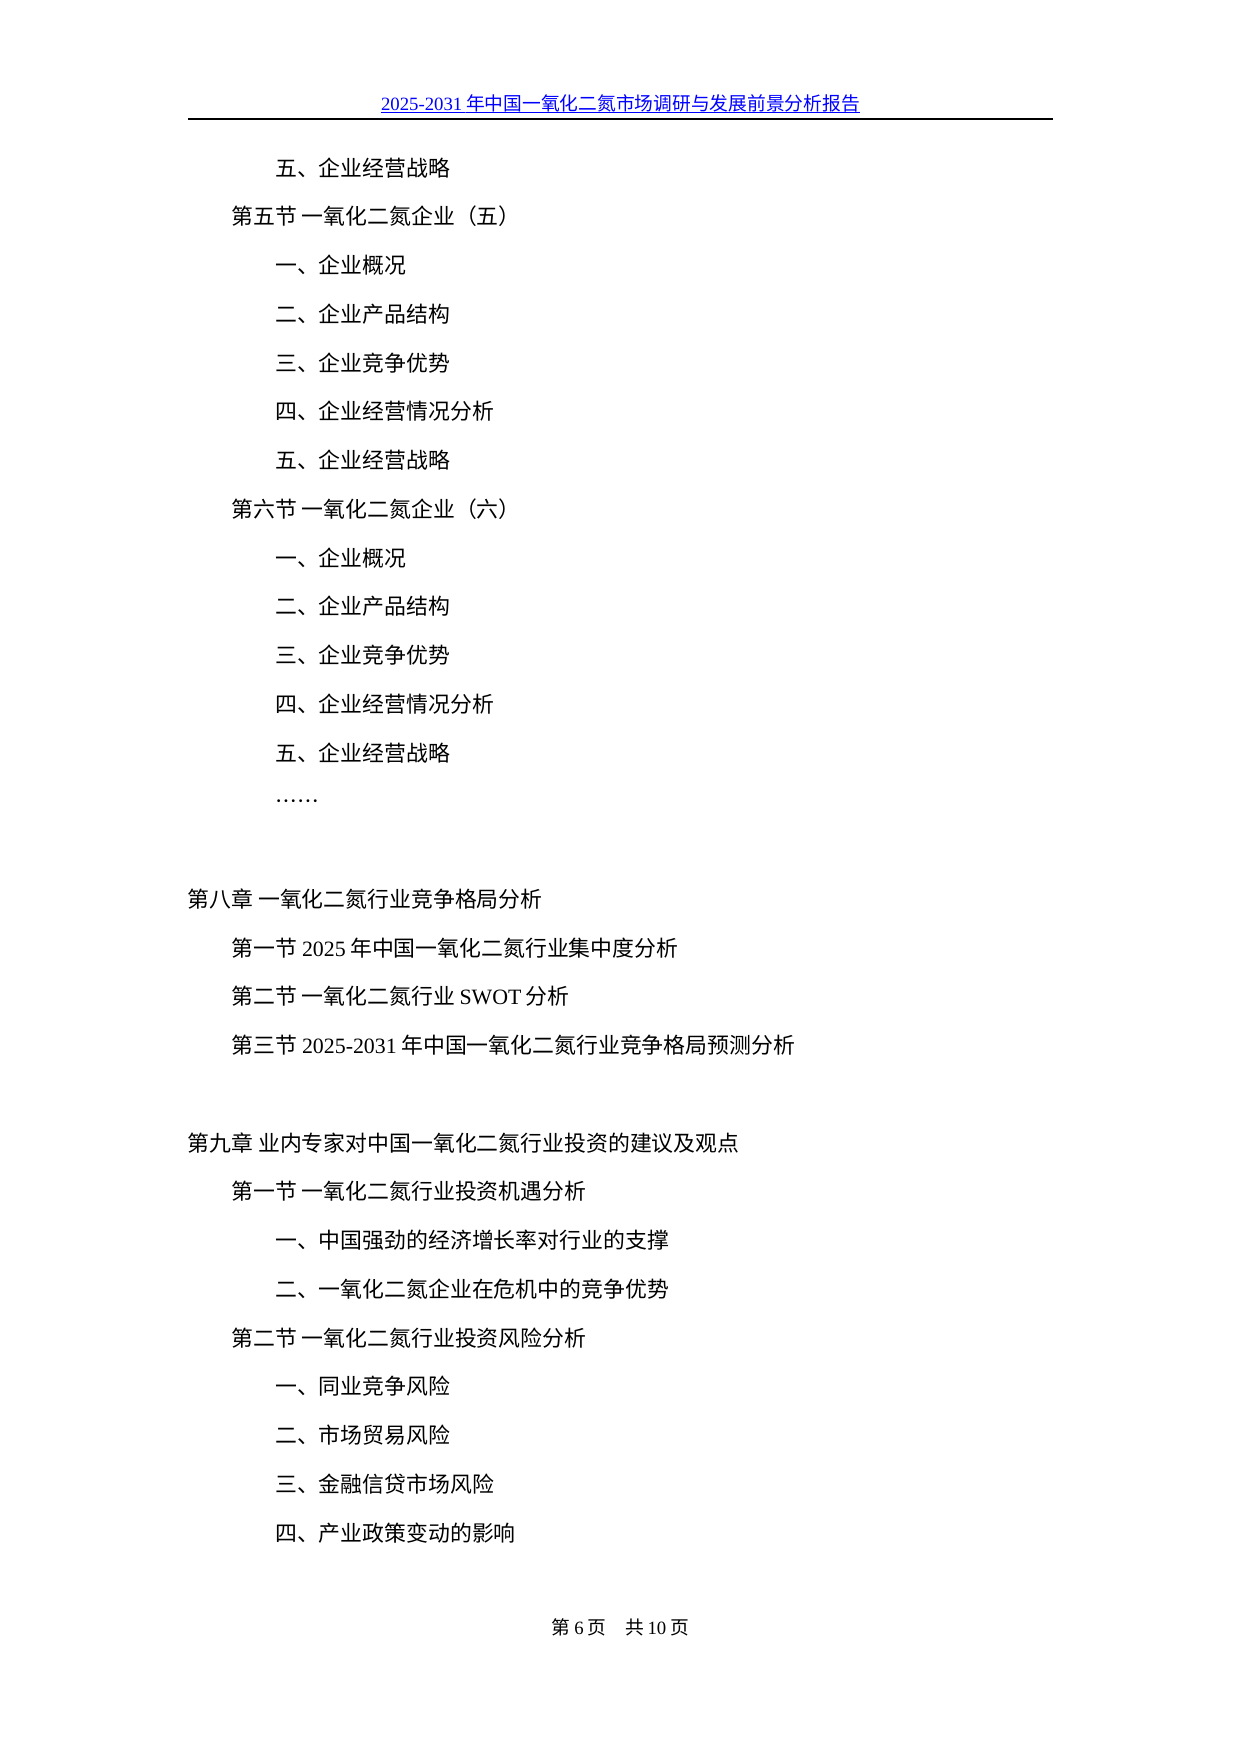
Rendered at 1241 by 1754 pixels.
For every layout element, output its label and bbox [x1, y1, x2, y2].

text [187, 150, 1053, 1548]
